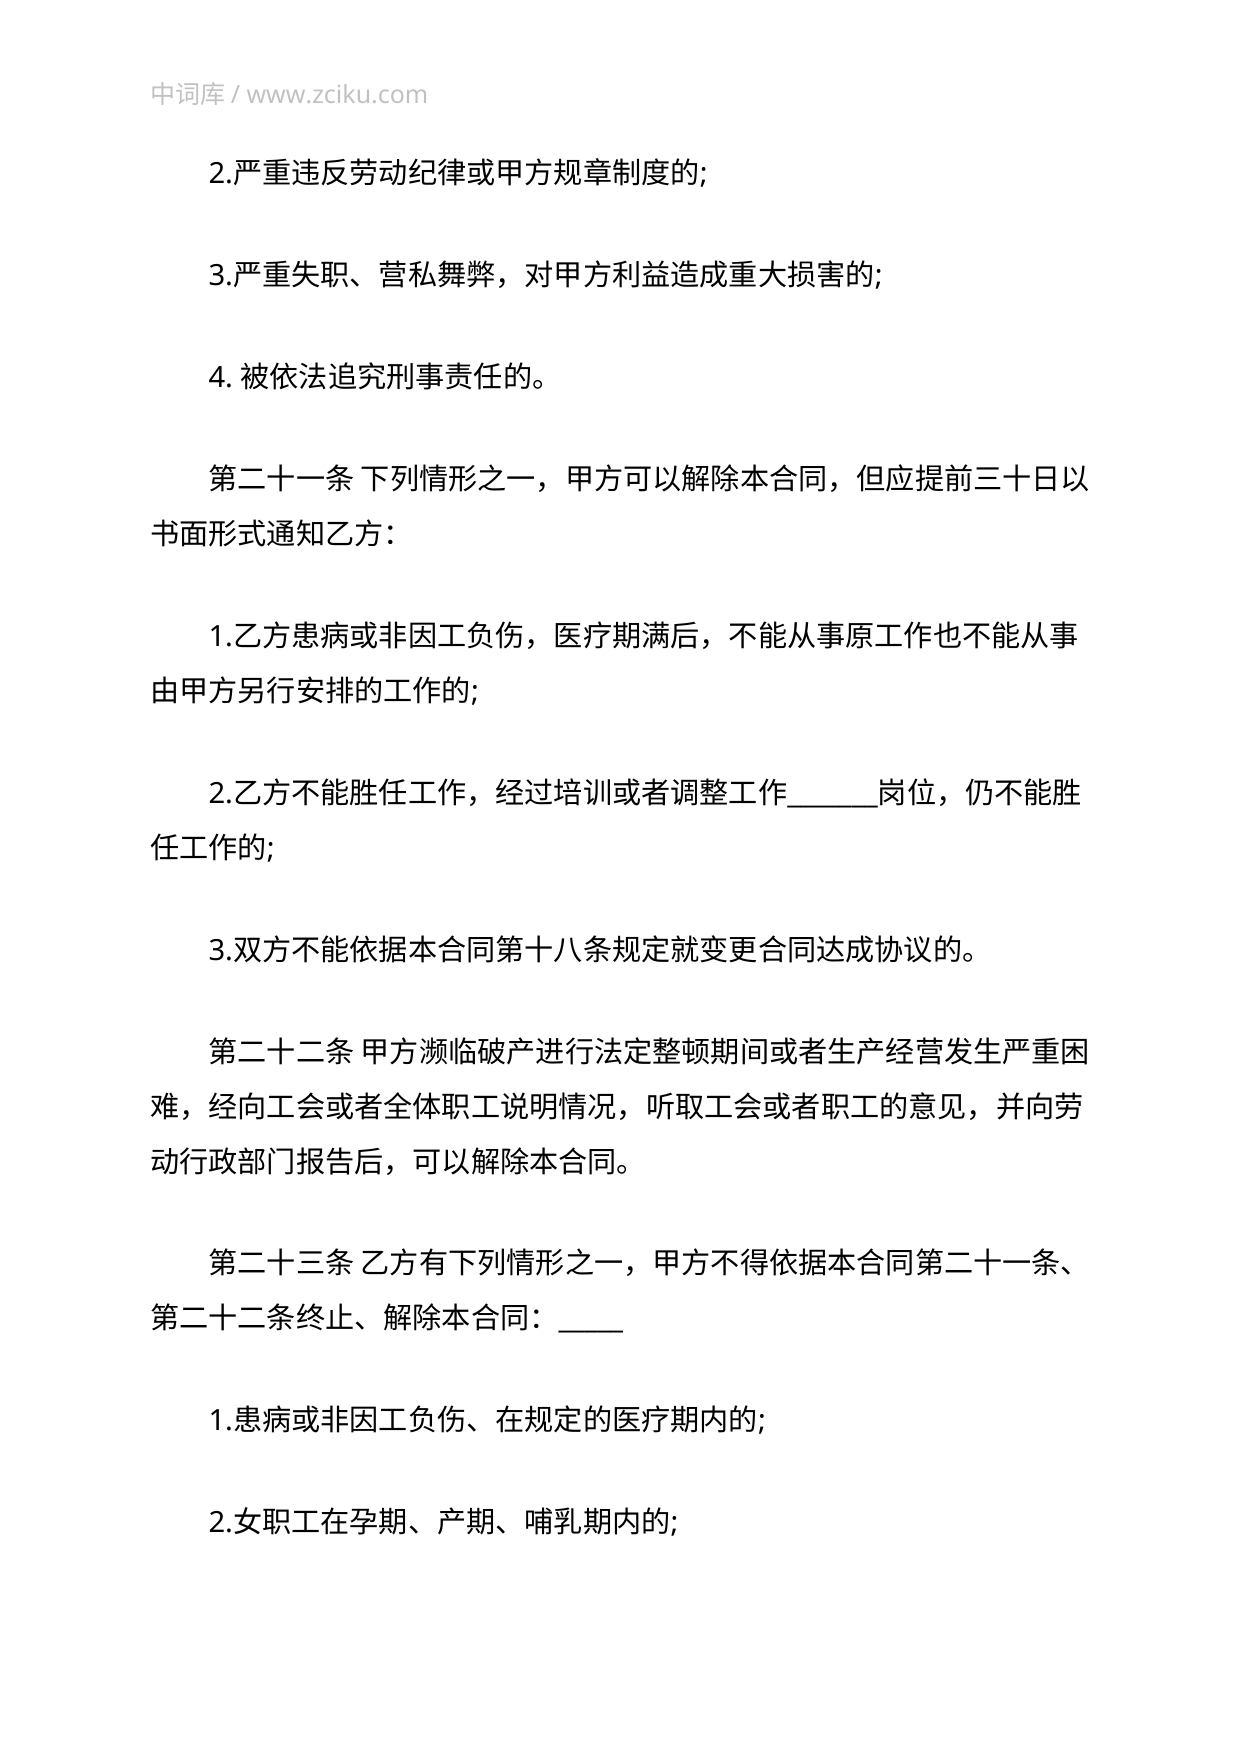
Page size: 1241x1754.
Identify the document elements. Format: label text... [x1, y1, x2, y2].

text 2.乙方不能胜任工作，经过培训或者调整工作_______岗位，仍不能胜任工作的; [150, 769, 1090, 867]
text 第二十二条 甲方濒临破产进行法定整顿期间或者生产经营发生严重困难，经向工会或者全体职工说明情况，听取工会或者职工的意见，并向劳动行政部门报告后，可以解除本合同。 [150, 1028, 1090, 1181]
text 第二十三条 乙方有下列情形之一，甲方不得依据本合同第二十一条、第二十二条终止、解除本合同：_____ [150, 1240, 1090, 1337]
text 2.女职工在孕期、产期、哺乳期内的; [150, 1499, 1090, 1541]
text 3.严重失职、营私舞弊，对甲方利益造成重大损害的; [150, 252, 1090, 294]
text 3.双方不能依据本合同第十八条规定就变更合同达成协议的。 [150, 927, 1090, 969]
text 1.乙方患病或非因工负伤，医疗期满后，不能从事原工作也不能从事由甲方另行安排的工作的; [150, 613, 1090, 710]
text 2.严重违反劳动纪律或甲方规章制度的; [150, 150, 1090, 192]
text 1.患病或非因工负伤、在规定的医疗期内的; [150, 1397, 1090, 1439]
text 4. 被依法追究刑事责任的。 [150, 354, 1090, 396]
text 第二十一条 下列情形之一，甲方可以解除本合同，但应提前三十日以书面形式通知乙方： [150, 456, 1090, 553]
